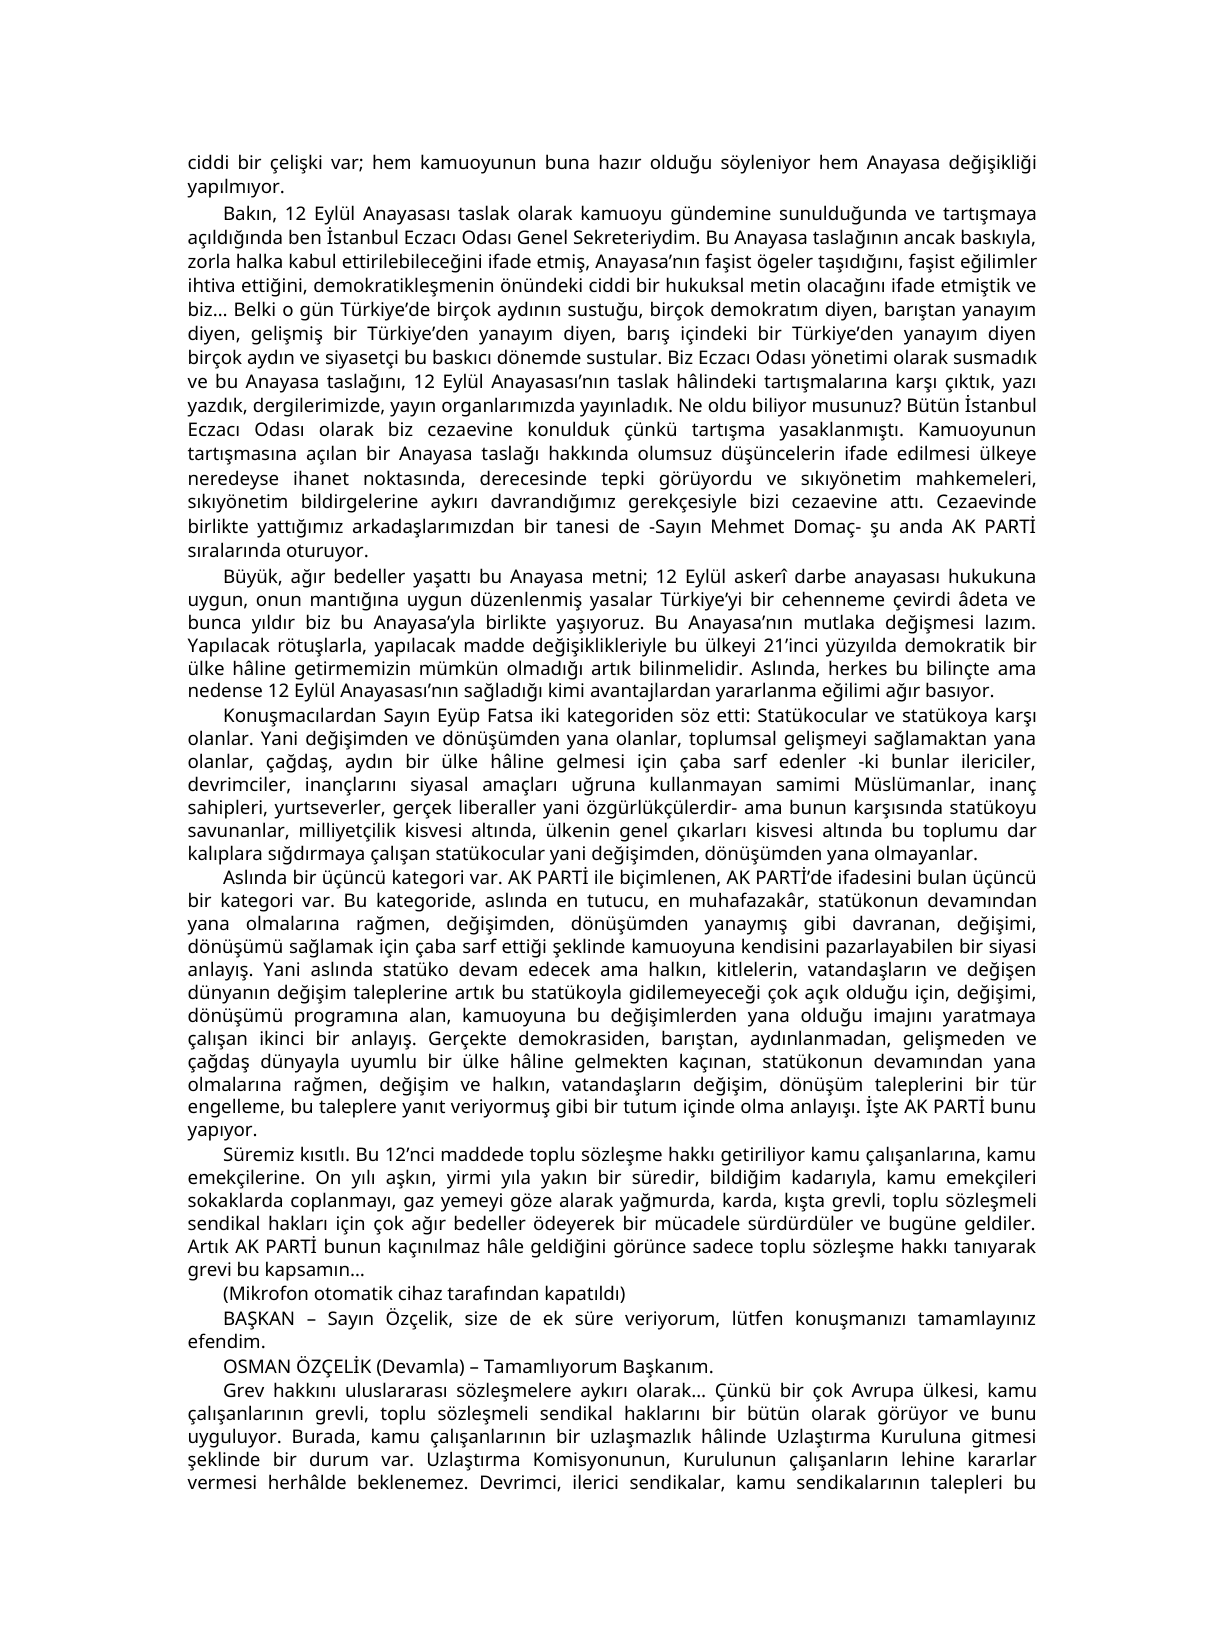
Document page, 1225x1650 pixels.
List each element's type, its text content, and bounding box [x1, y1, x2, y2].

text Süremiz kısıtlı. Bu 12’nci maddede toplu sözleşme hakkı getiriliyor kamu çalışanlarına, kamu emekçilerine. On yılı aşkın, yirmi yıla yakın bir süredir, bildiğim kadarıyla, kamu emekçileri sokaklarda coplanmayı, gaz yemeyi göze alarak yağmurda, karda, kışta grevli, toplu sözleşmeli sendikal hakları için çok ağır bedeller ödeyerek bir mücadele sürdürdüler ve bugüne geldiler. Artık AK PARTİ bunun kaçınılmaz hâle geldiğini görünce sadece toplu sözleşme hakkı tanıyarak grevi bu kapsamın… [187, 1143, 1037, 1281]
text OSMAN ÖZÇELİK (Devamla) – Tamamlıyorum Başkanım. [187, 1355, 1037, 1378]
text BAŞKAN – Sayın Özçelik, size de ek süre veriyorum, lütfen konuşmanızı tamamlayınız efendim. [187, 1307, 1037, 1353]
text (Mikrofon otomatik cihaz tarafından kapatıldı) [187, 1282, 1037, 1305]
text Aslında bir üçüncü kategori var. AK PARTİ ile biçimlenen, AK PARTİ’de ifadesini bulan üçüncü bir kategori var. Bu kategoride, aslında en tutucu, en muhafazakâr, statükonun devamından yana olmalarına rağmen, değişimden, dönüşümden yanaymış gibi davranan, değişimi, dönüşümü sağlamak için çaba sarf ettiği şeklinde kamuoyuna kendisini pazarlayabilen bir siyasi anlayış. Yani aslında statüko devam edecek ama halkın, kitlelerin, vatandaşların ve değişen dünyanın değişim taleplerine artık bu statükoyla gidilemeyeceği çok açık olduğu için, değişimi, dönüşümü programına alan, kamuoyuna bu değişimlerden yana olduğu imajını yaratmaya çalışan ikinci bir anlayış. Gerçekte demokrasiden, barıştan, aydınlanmadan, gelişmeden ve çağdaş dünyayla uyumlu bir ülke hâline gelmekten kaçınan, statükonun devamından yana olmalarına rağmen, değişim ve halkın, vatandaşların değişim, dönüşüm taleplerini bir tür engelleme, bu taleplere yanıt veriyormuş gibi bir tutum içinde olma anlayışı. İşte AK PARTİ bunu yapıyor. [187, 866, 1037, 1141]
text Büyük, ağır bedeller yaşattı bu Anayasa metni; 12 Eylül askerî darbe anayasası hukukuna uygun, onun mantığına uygun düzenlenmiş yasalar Türkiye’yi bir cehenneme çevirdi âdeta ve bunca yıldır biz bu Anayasa’yla birlikte yaşıyoruz. Bu Anayasa’nın mutlaka değişmesi lazım. Yapılacak rötuşlarla, yapılacak madde değişiklikleriyle bu ülkeyi 21’inci yüzyılda demokratik bir ülke hâline getirmemizin mümkün olmadığı artık bilinmelidir. Aslında, herkes bu bilinçte ama nedense 12 Eylül Anayasası’nın sağladığı kimi avantajlardan yararlanma eğilimi ağır basıyor. [187, 565, 1037, 702]
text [187, 150, 1037, 198]
text Konuşmacılardan Sayın Eyüp Fatsa iki kategoriden söz etti: Statükocular ve statükoya karşı olanlar. Yani değişimden ve dönüşümden yana olanlar, toplumsal gelişmeyi sağlamaktan yana olanlar, çağdaş, aydın bir ülke hâline gelmesi için çaba sarf edenler -ki bunlar ilericiler, devrimciler, inançlarını siyasal amaçları uğruna kullanmayan samimi Müslümanlar, inanç sahipleri, yurtseverler, gerçek liberaller yani özgürlükçülerdir- ama bunun karşısında statükoyu savunanlar, milliyetçilik kisvesi altında, ülkenin genel çıkarları kisvesi altında bu toplumu dar kalıplara sığdırmaya çalışan statükocular yani değişimden, dönüşümden yana olmayanlar. [187, 704, 1037, 864]
text Bakın, 12 Eylül Anayasası taslak olarak kamuoyu gündemine sunulduğunda ve tartışmaya açıldığında ben İstanbul Eczacı Odası Genel Sekreteriydim. Bu Anayasa taslağının ancak baskıyla, zorla halka kabul ettirilebileceğini ifade etmiş, Anayasa’nın faşist ögeler taşıdığını, faşist eğilimler ihtiva ettiğini, demokratikleşmenin önündeki ciddi bir hukuksal metin olacağını ifade etmiştik ve biz… Belki o gün Türkiye’de birçok aydının sustuğu, birçok demokratım diyen, barıştan yanayım diyen, gelişmiş bir Türkiye’den yanayım diyen, barış içindeki bir Türkiye’den yanayım diyen birçok aydın ve siyasetçi bu baskıcı dönemde sustular. Biz Eczacı Odası yönetimi olarak susmadık ve bu Anayasa taslağını, 12 Eylül Anayasası’nın taslak hâlindeki tartışmalarına karşı çıktık, yazı yazdık, dergilerimizde, yayın organlarımızda yayınladık. Ne oldu biliyor musunuz? Bütün İstanbul Eczacı Odası olarak biz cezaevine konulduk çünkü tartışma yasaklanmıştı. Kamuoyunun tartışmasına açılan bir Anayasa taslağı hakkında olumsuz düşüncelerin ifade edilmesi ülkeye neredeyse ihanet noktasında, derecesinde tepki görüyordu ve sıkıyönetim mahkemeleri, sıkıyönetim bildirgelerine aykırı davrandığımız gerekçesiyle bizi cezaevine attı. Cezaevinde birlikte yattığımız arkadaşlarımızdan bir tanesi de -Sayın Mehmet Domaç- şu anda AK PARTİ sıralarında oturuyor. [187, 201, 1037, 562]
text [187, 1379, 1037, 1494]
